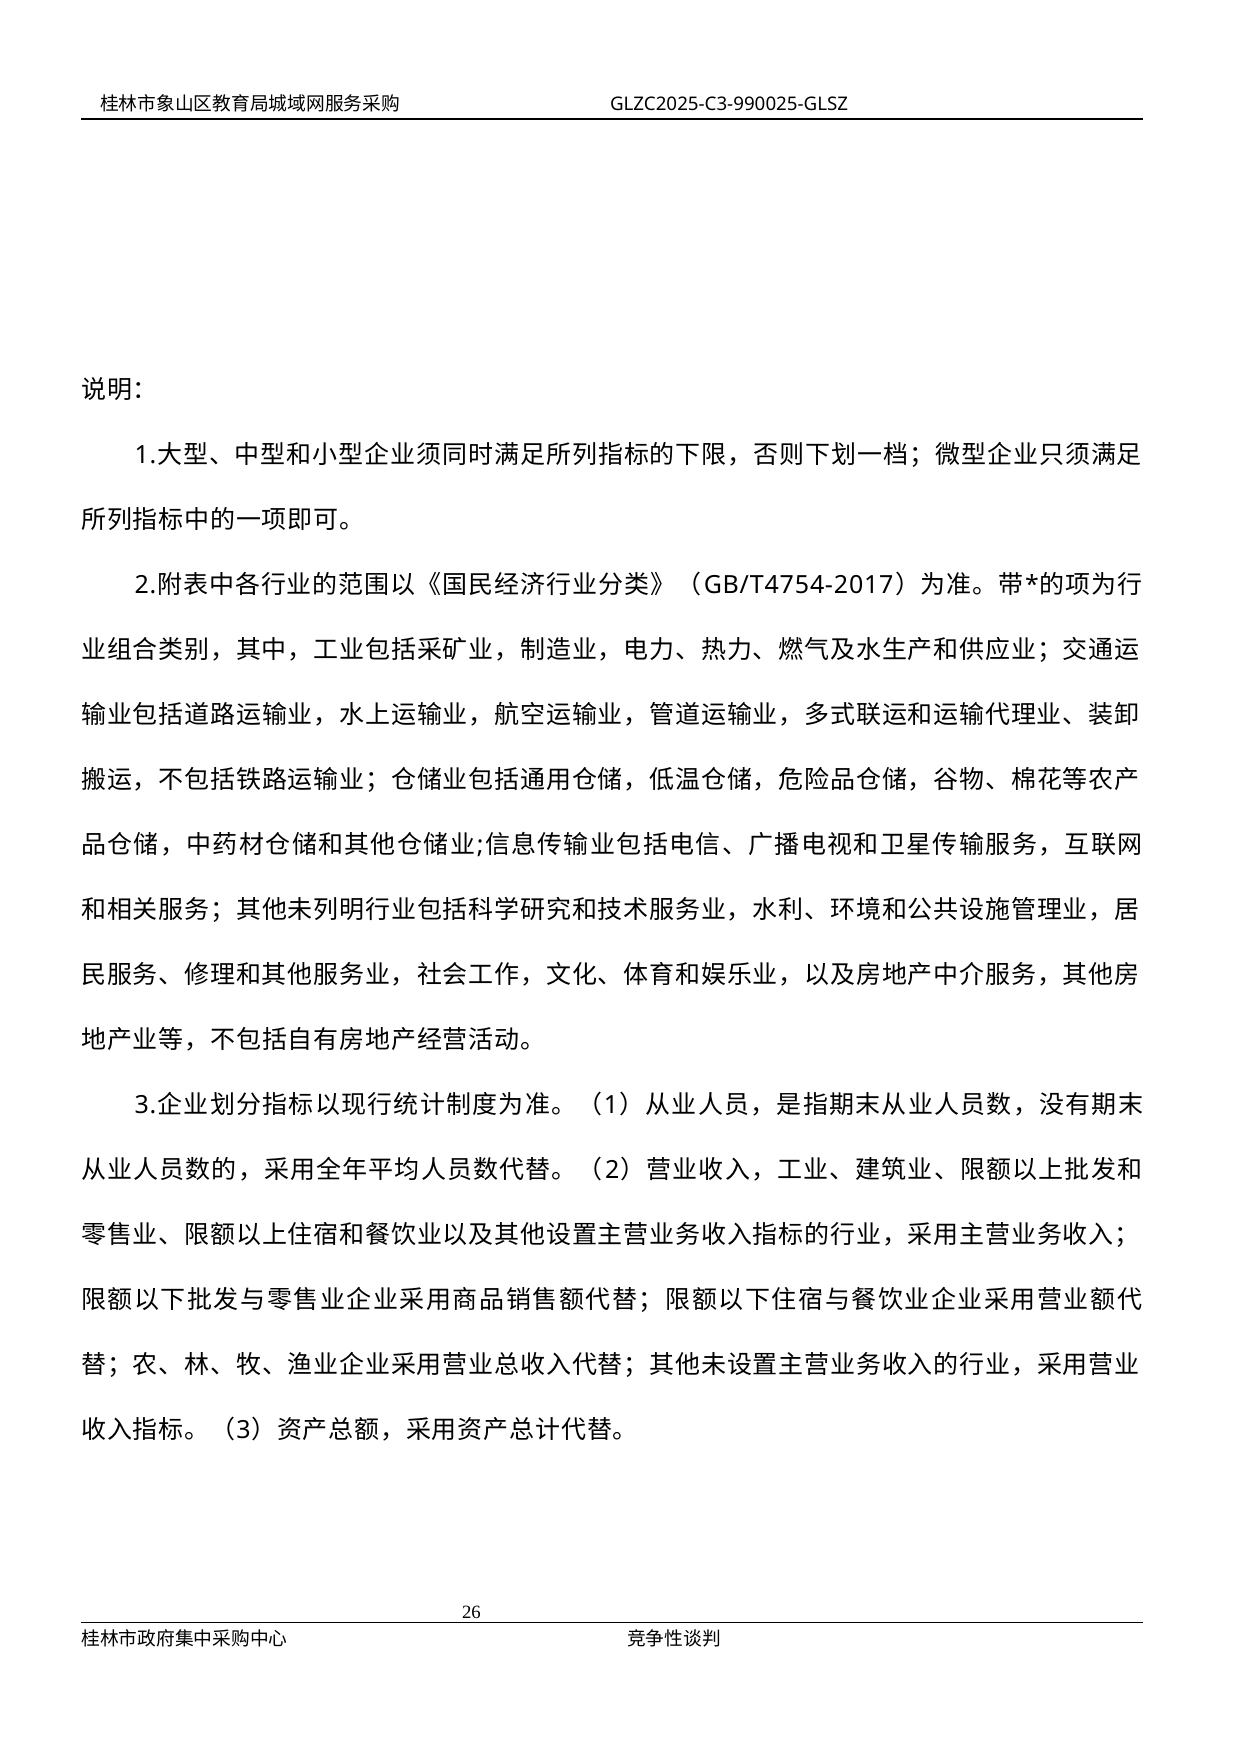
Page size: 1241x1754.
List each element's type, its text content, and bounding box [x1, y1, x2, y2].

text 3.企业划分指标以现行统计制度为准。（1）从业人员，是指期末从业人员数，没有期末从业人员数的，采用全年平均人员数代替。（2）营业收入，工业、建筑业、限额以上批发和零售业、限额以上住宿和餐饮业以及其他设置主营业务收入指标的行业，采用主营业务收入；限额以下批发与零售业企业采用商品销售额代替；限额以下住宿与餐饮业企业采用营业额代替；农、林、牧、渔业企业采用营业总收入代替；其他未设置主营业务收入的行业，采用营业收入指标。（3）资产总额，采用资产总计代替。 [81, 1070, 1143, 1460]
text 2.附表中各行业的范围以《国民经济行业分类》（GB/T4754-2017）为准。带*的项为行业组合类别，其中，工业包括采矿业，制造业，电力、热力、燃气及水生产和供应业；交通运输业包括道路运输业，水上运输业，航空运输业，管道运输业，多式联运和运输代理业、装卸搬运，不包括铁路运输业；仓储业包括通用仓储，低温仓储，危险品仓储，谷物、棉花等农产品仓储，中药材仓储和其他仓储业;信息传输业包括电信、广播电视和卫星传输服务，互联网和相关服务；其他未列明行业包括科学研究和技术服务业，水利、环境和公共设施管理业，居民服务、修理和其他服务业，社会工作，文化、体育和娱乐业，以及房地产中介服务，其他房地产业等，不包括自有房地产经营活动。 [81, 550, 1143, 1070]
text 说明： [81, 355, 1143, 420]
text 1.大型、中型和小型企业须同时满足所列指标的下限，否则下划一档；微型企业只须满足所列指标中的一项即可。 [81, 420, 1143, 550]
